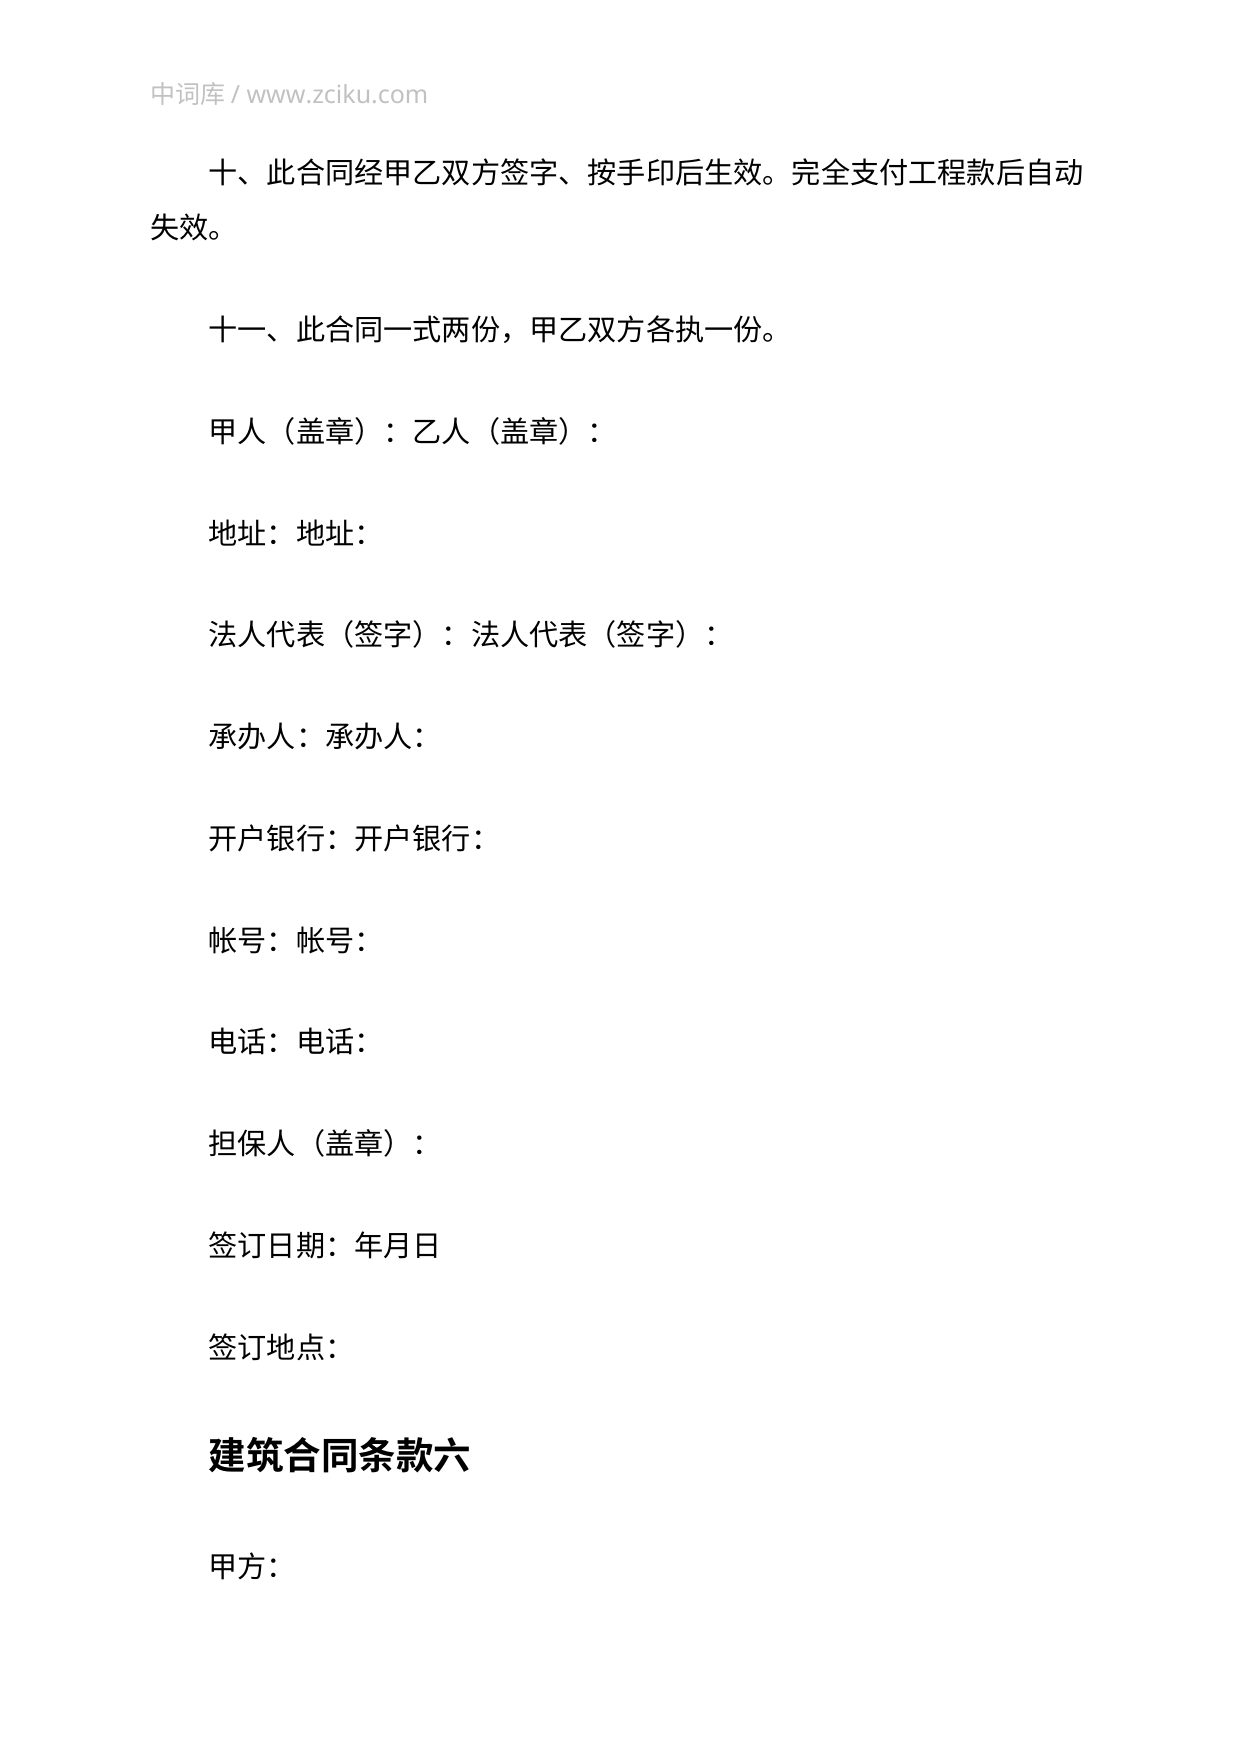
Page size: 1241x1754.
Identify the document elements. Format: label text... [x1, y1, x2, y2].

text 十一、此合同一式两份，甲乙双方各执一份。 [150, 307, 1090, 349]
text 承办人：承办人： [150, 714, 1090, 756]
text 法人代表（签字）：法人代表（签字）： [150, 612, 1090, 654]
text 甲人（盖章）：乙人（盖章）： [150, 408, 1090, 451]
text 开户银行：开户银行： [150, 816, 1090, 858]
text 签订日期：年月日 [150, 1223, 1090, 1265]
text 建筑合同条款六 [150, 1426, 1090, 1480]
text 电话：电话： [150, 1019, 1090, 1061]
text 帐号：帐号： [150, 917, 1090, 959]
text 甲方： [150, 1543, 1090, 1586]
text 地址：地址： [150, 510, 1090, 552]
text 签订地点： [150, 1324, 1090, 1367]
text 担保人（盖章）： [150, 1121, 1090, 1163]
text 十、此合同经甲乙双方签字、按手印后生效。完全支付工程款后自动失效。 [150, 150, 1090, 247]
